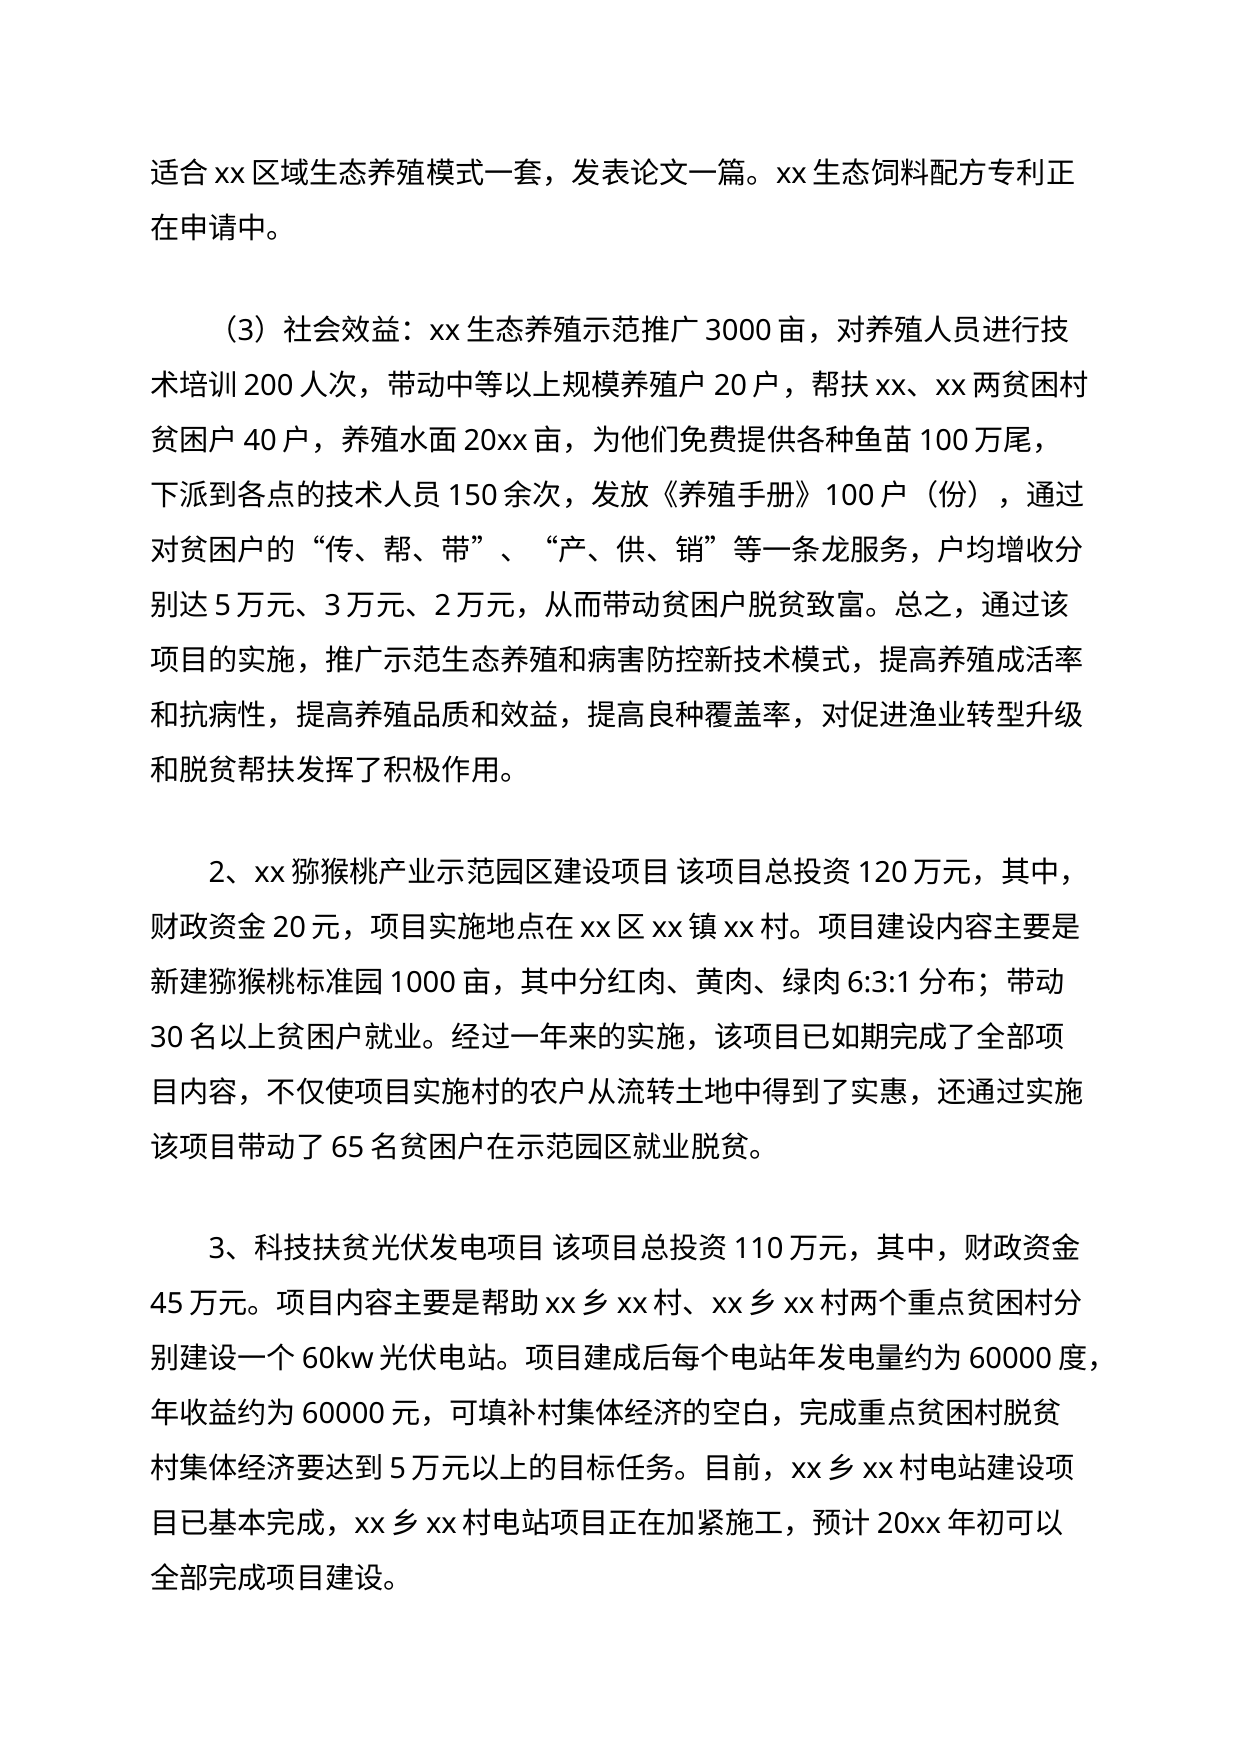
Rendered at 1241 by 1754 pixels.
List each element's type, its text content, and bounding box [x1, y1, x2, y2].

text 2、xx猕猴桃产业示范园区建设项目 该项目总投资120万元，其中，财政资金20元，项目实施地点在xx区xx镇xx村。项目建设内容主要是新建猕猴桃标准园1000亩，其中分红肉、黄肉、绿肉6:3:1分布；带动30名以上贫困户就业。经过一年来的实施，该项目已如期完成了全部项目内容，不仅使项目实施村的农户从流转土地中得到了实惠，还通过实施该项目带动了65名贫困户在示范园区就业脱贫。 [150, 848, 1090, 1166]
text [150, 150, 1090, 247]
text 3、科技扶贫光伏发电项目 该项目总投资110万元，其中，财政资金45万元。项目内容主要是帮助xx乡xx村、xx乡xx村两个重点贫困村分别建设一个60kw光伏电站。项目建成后每个电站年发电量约为60000度，年收益约为60000元，可填补村集体经济的空白，完成重点贫困村脱贫村集体经济要达到5万元以上的目标任务。目前，xx乡xx村电站建设项目已基本完成，xx乡xx村电站项目正在加紧施工，预计20xx年初可以全部完成项目建设。 [150, 1225, 1090, 1597]
text （3）社会效益：xx生态养殖示范推广3000亩，对养殖人员进行技术培训200人次，带动中等以上规模养殖户20户，帮扶xx、xx两贫困村贫困户40户，养殖水面20xx亩，为他们免费提供各种鱼苗100万尾，下派到各点的技术人员150余次，发放《养殖手册》100户（份），通过对贫困户的“传、帮、带”、“产、供、销”等一条龙服务，户均增收分别达5万元、3万元、2万元，从而带动贫困户脱贫致富。总之，通过该项目的实施，推广示范生态养殖和病害防控新技术模式，提高养殖成活率和抗病性，提高养殖品质和效益，提高良种覆盖率，对促进渔业转型升级和脱贫帮扶发挥了积极作用。 [150, 307, 1090, 789]
